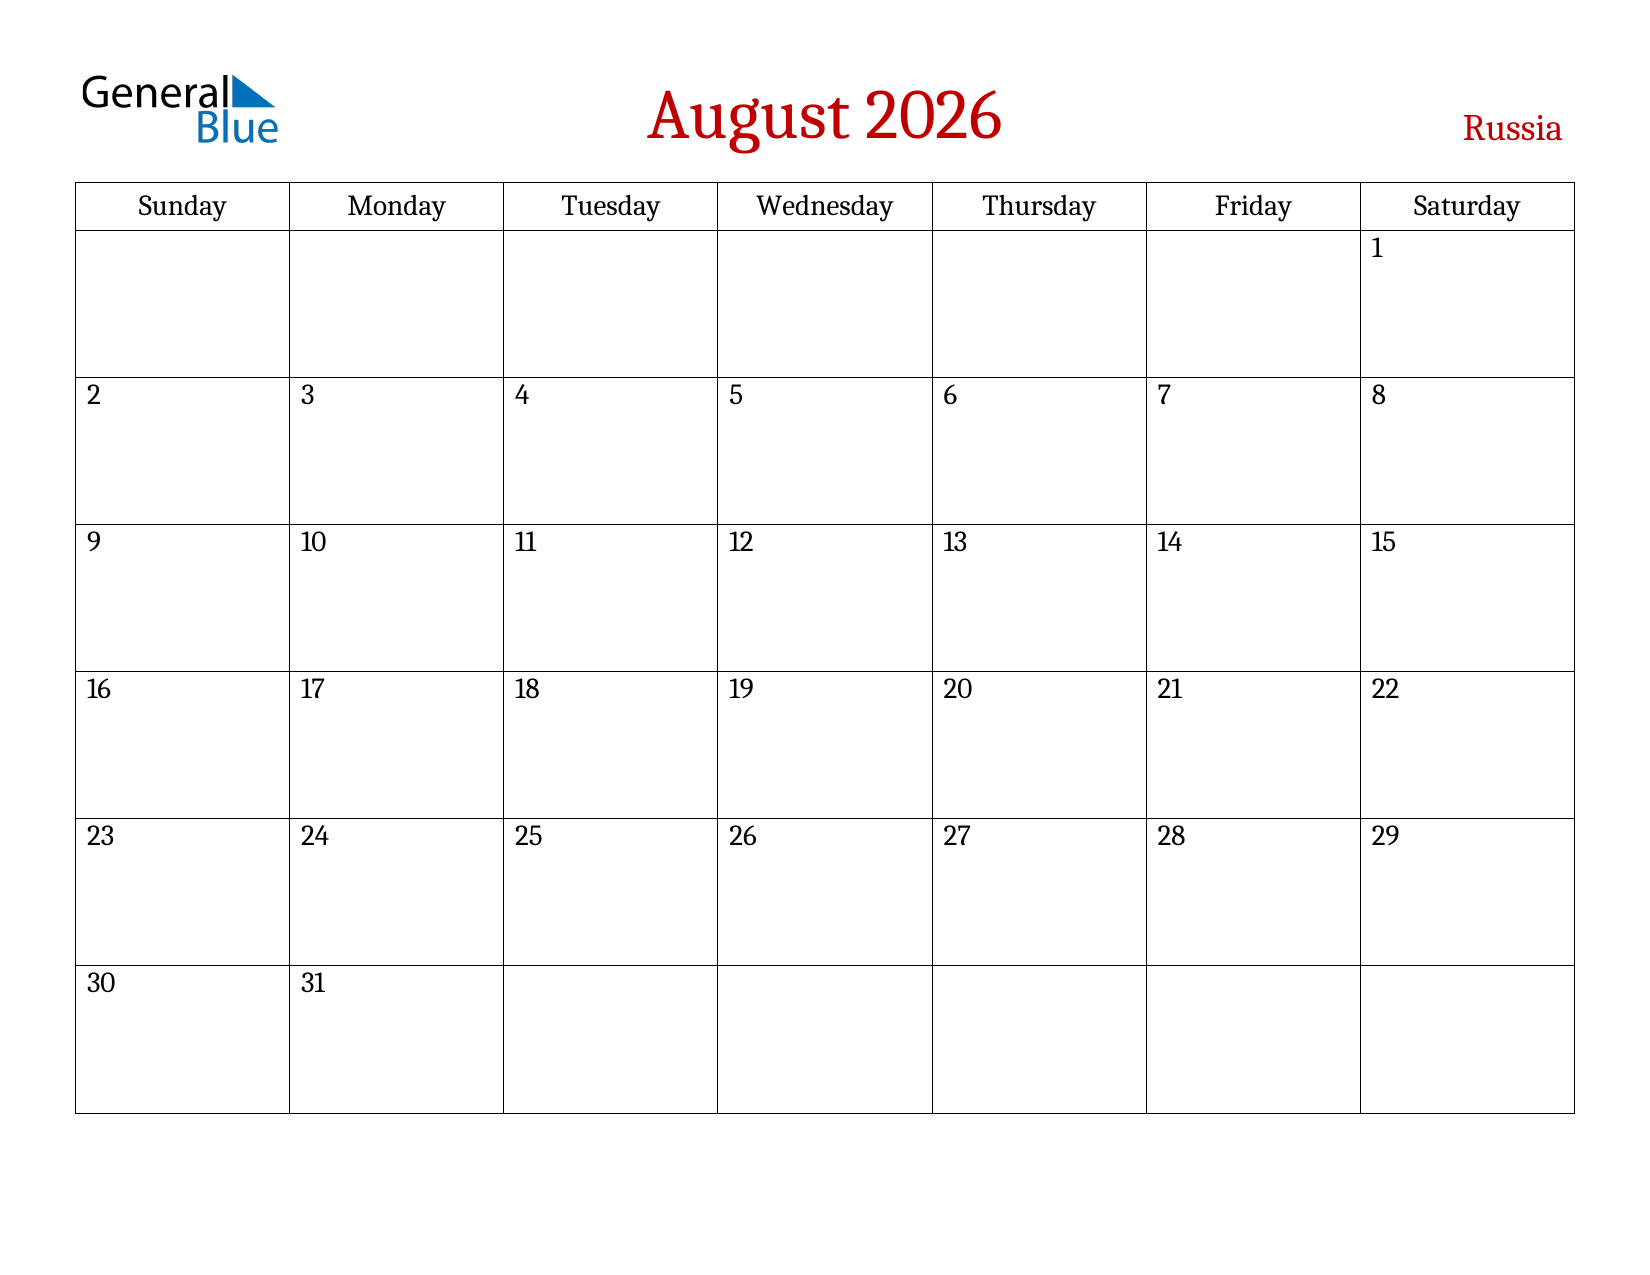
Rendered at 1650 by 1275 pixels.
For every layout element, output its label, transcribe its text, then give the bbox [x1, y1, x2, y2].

table_cell [1361, 559, 1574, 671]
table_cell [933, 966, 1146, 1000]
table_cell [290, 559, 503, 671]
table_cell 31 [290, 966, 503, 1000]
table_cell 25 [504, 819, 717, 853]
table_cell [504, 231, 717, 264]
table_cell 20 [933, 672, 1146, 706]
table_cell [933, 231, 1146, 264]
table_cell [504, 966, 717, 1000]
table_cell 18 [504, 672, 717, 706]
table_cell Saturday [1361, 183, 1574, 230]
table_cell [1361, 412, 1574, 524]
table_cell [76, 231, 289, 264]
table_cell 27 [933, 819, 1146, 853]
table_cell [504, 853, 717, 965]
table_cell [718, 559, 932, 671]
table_cell 13 [933, 525, 1146, 559]
table_cell [718, 706, 932, 818]
table_cell [1361, 853, 1574, 965]
table_cell 23 [76, 819, 289, 853]
table_cell [290, 706, 503, 818]
table_cell [1147, 231, 1360, 264]
table_cell [290, 1000, 503, 1112]
table_cell 8 [1361, 378, 1574, 412]
table_cell 10 [290, 525, 503, 559]
table_cell [718, 231, 932, 264]
table_cell 7 [1147, 378, 1360, 412]
table_cell 29 [1361, 819, 1574, 853]
table_cell 19 [718, 672, 932, 706]
table_cell 30 [76, 966, 289, 1000]
table_cell [933, 853, 1146, 965]
table_cell 16 [76, 672, 289, 706]
table_cell 12 [718, 525, 932, 559]
table_cell [718, 853, 932, 965]
table_cell [933, 559, 1146, 671]
table_cell Wednesday [718, 183, 932, 230]
table_cell 14 [1147, 525, 1360, 559]
table_cell [1147, 1000, 1360, 1112]
table_cell [504, 706, 717, 818]
table_cell 21 [1147, 672, 1360, 706]
table_cell 3 [290, 378, 503, 412]
table_header Russia [1146, 75, 1574, 182]
table_cell [504, 559, 717, 671]
table_cell 4 [504, 378, 717, 412]
table_cell [718, 412, 932, 524]
table_cell 5 [718, 378, 932, 412]
table_cell [76, 559, 289, 671]
table_cell Tuesday [504, 183, 717, 230]
table_cell 28 [1147, 819, 1360, 853]
table_cell 26 [718, 819, 932, 853]
table_cell 15 [1361, 525, 1574, 559]
table_cell [1361, 966, 1574, 1000]
table_cell [290, 853, 503, 965]
table_cell [1147, 265, 1360, 377]
table_cell [1361, 1000, 1574, 1112]
table_cell [290, 265, 503, 377]
table_cell [933, 1000, 1146, 1112]
table_cell 9 [76, 525, 289, 559]
table_cell [933, 706, 1146, 818]
table_cell Thursday [933, 183, 1146, 230]
table_cell [504, 412, 717, 524]
table_cell [76, 265, 289, 377]
table_cell 6 [933, 378, 1146, 412]
table_cell [1361, 706, 1574, 818]
table_cell [76, 853, 289, 965]
table_cell [504, 1000, 717, 1112]
table_cell 1 [1361, 231, 1574, 264]
table_cell [76, 706, 289, 818]
table_cell [933, 412, 1146, 524]
table_cell 17 [290, 672, 503, 706]
table_cell [1147, 966, 1360, 1000]
table_cell [933, 265, 1146, 377]
table_cell Friday [1147, 183, 1360, 230]
table_cell 24 [290, 819, 503, 853]
table_cell [718, 1000, 932, 1112]
table_cell [290, 412, 503, 524]
table_cell [290, 231, 503, 264]
table_cell Monday [290, 183, 503, 230]
table_cell 2 [76, 378, 289, 412]
table_cell [718, 966, 932, 1000]
table_cell [504, 265, 717, 377]
table_cell Sunday [76, 183, 289, 230]
table_cell [718, 265, 932, 377]
table_cell 11 [504, 525, 717, 559]
table_cell [1147, 853, 1360, 965]
table_cell 22 [1361, 672, 1574, 706]
table_cell [1147, 412, 1360, 524]
table_cell [1147, 559, 1360, 671]
table_cell [1361, 265, 1574, 377]
picture [82, 75, 278, 143]
table_cell [76, 1000, 289, 1112]
table_cell [1147, 706, 1360, 818]
table_header [76, 75, 503, 182]
table_cell [76, 412, 289, 524]
table_header August 2026 [504, 75, 1146, 182]
